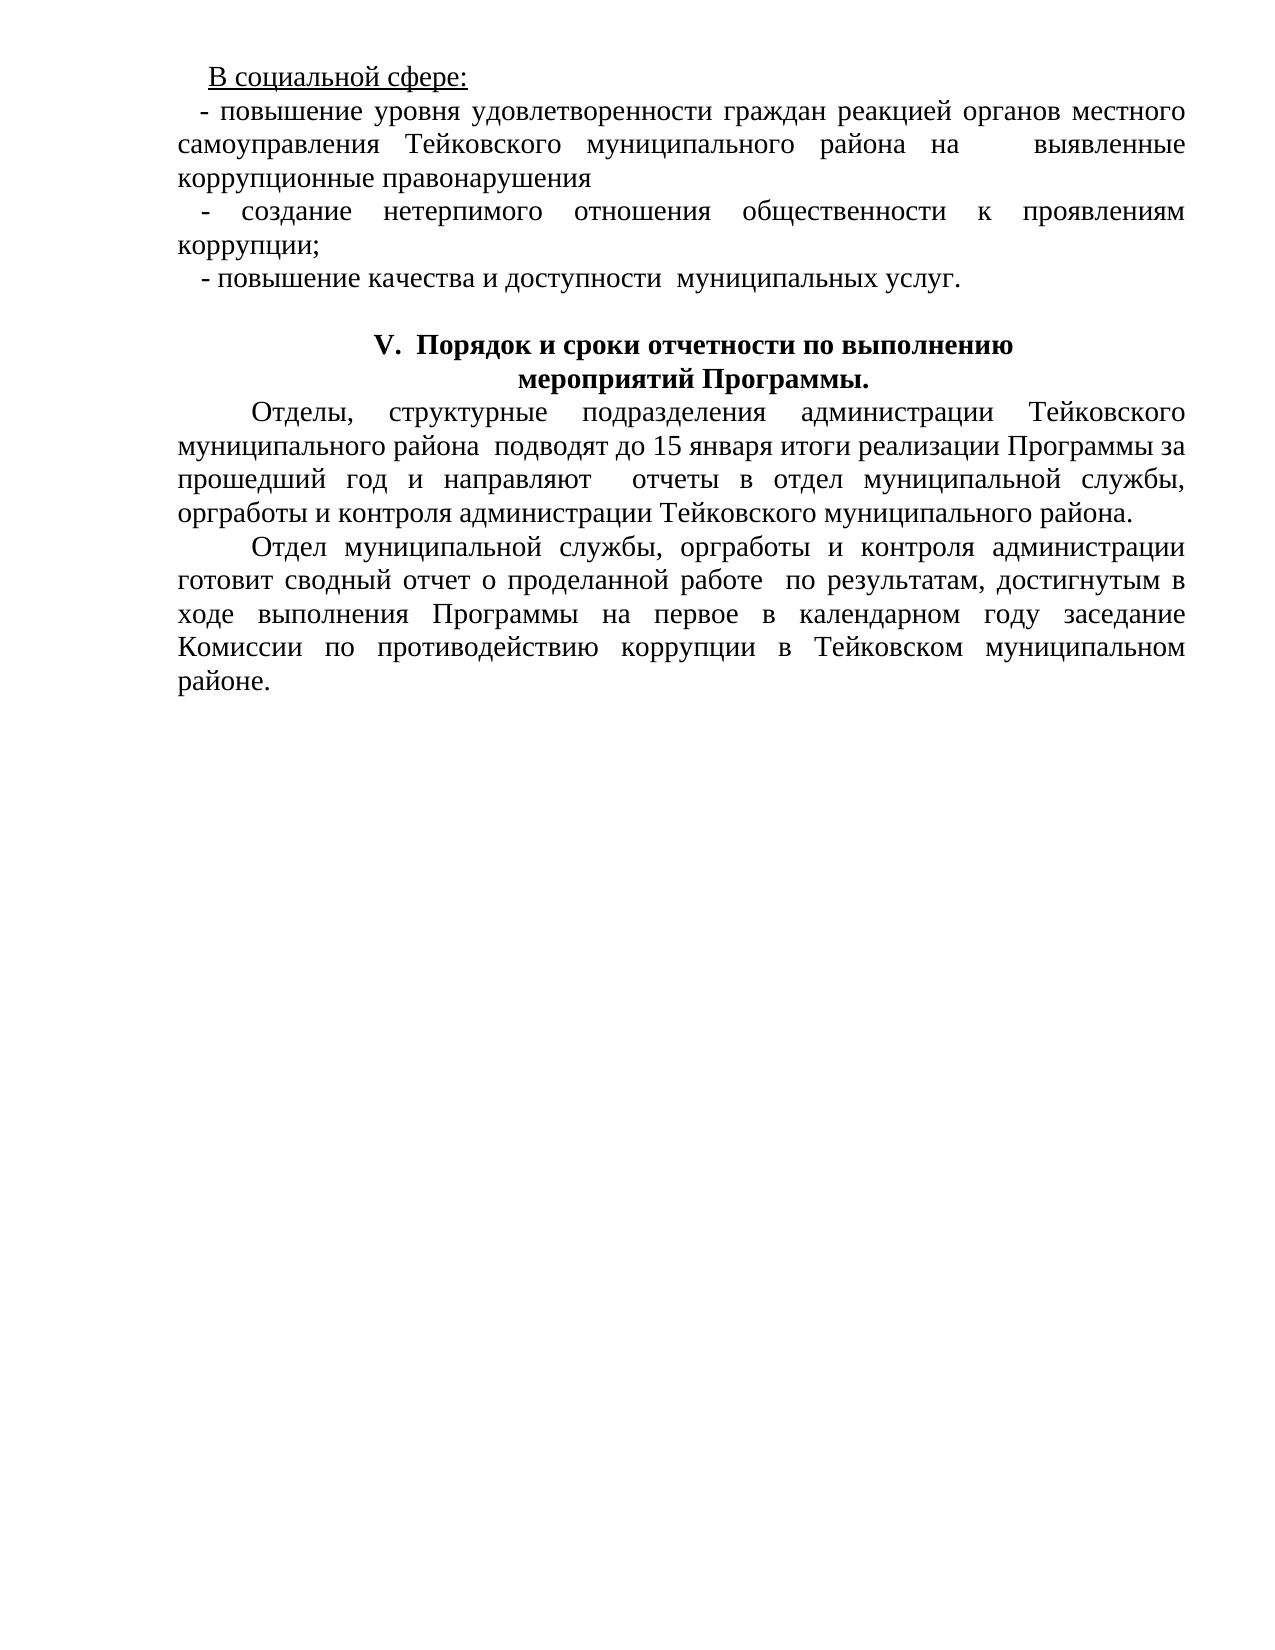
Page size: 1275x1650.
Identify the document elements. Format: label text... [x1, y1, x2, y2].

text Отделы, структурные подразделения администрации Тейковского муниципального района подводят до 15 января итоги реализации Программы за прошедший год и направляют отчеты в отдел муниципальной службы, оргработы и контроля администрации Тейковского муниципального района. [177, 394, 1186, 529]
text В социальной сфере: [177, 59, 1186, 93]
text мероприятий Программы. [177, 361, 1186, 394]
text V. Порядок и сроки отчетности по выполнению [177, 327, 1186, 361]
text - повышение качества и доступности муниципальных услуг. [177, 260, 1186, 294]
text - повышение уровня удовлетворенности граждан реакцией органов местного самоуправления Тейковского муниципального района на выявленные коррупционные правонарушения [177, 93, 1186, 193]
text Отдел муниципальной службы, оргработы и контроля администрации готовит сводный отчет о проделанной работе по результатам, достигнутым в ходе выполнения Программы на первое в календарном году заседание Комиссии по противодействию коррупции в Тейковском муниципальном районе. [177, 529, 1186, 696]
text - создание нетерпимого отношения общественности к проявлениям коррупции; [177, 193, 1186, 260]
